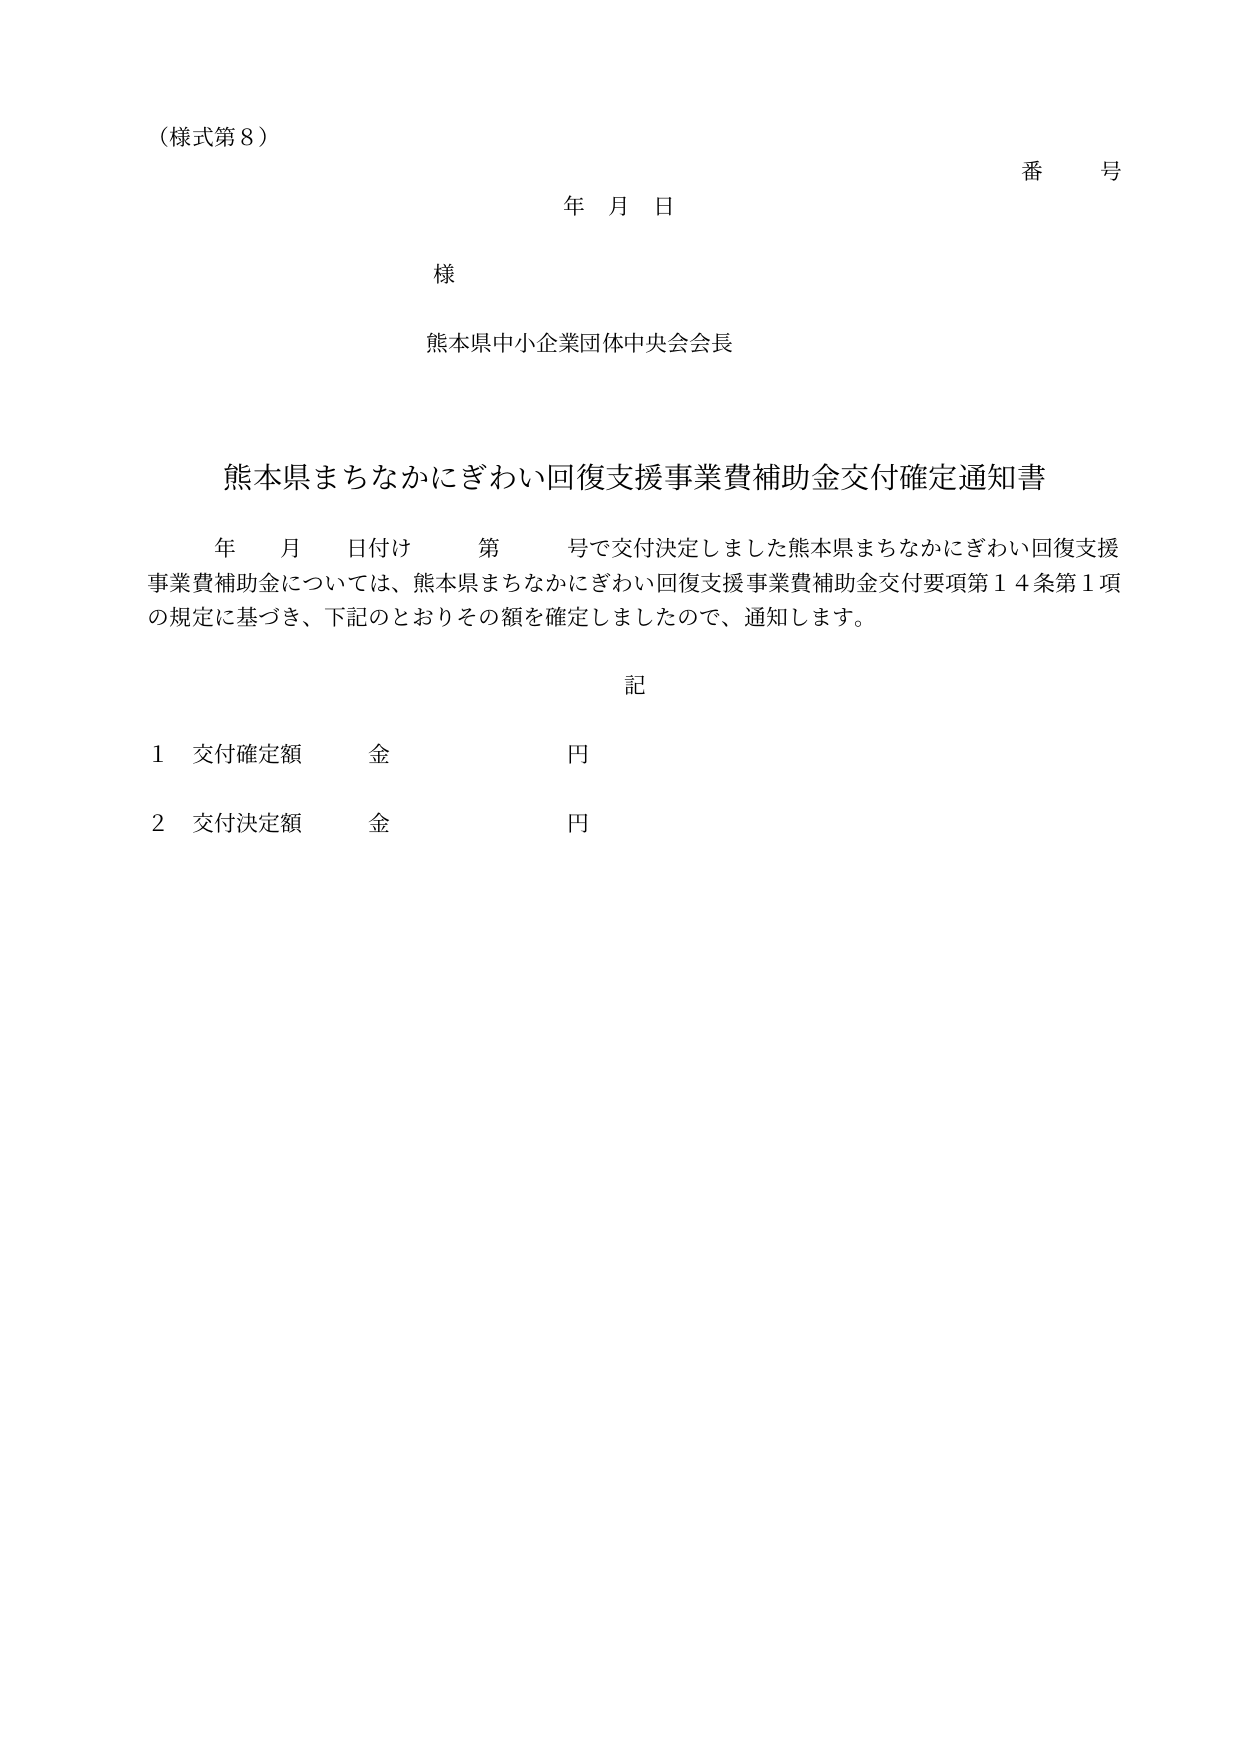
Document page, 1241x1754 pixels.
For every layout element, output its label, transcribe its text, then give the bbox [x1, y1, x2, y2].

text 熊本県中小企業団体中央会会長 [148, 324, 1122, 358]
text ２ 交付決定額 金 円 [148, 803, 1122, 838]
text 年 月 日 [148, 187, 1122, 221]
text 熊本県まちなかにぎわい回復支援事業費補助金交付確定通知書 [148, 461, 1122, 495]
text １ 交付確定額 金 円 [148, 735, 1122, 769]
text 番 号 [148, 152, 1122, 187]
text 記 [148, 666, 1122, 701]
text （様式第８） [148, 118, 1122, 152]
text 年 月 日付け 第 号で交付決定しました熊本県まちなかにぎわい回復支援事業費補助金については、熊本県まちなかにぎわい回復支援事業費補助金交付要項第１４条第１項の規定に基づき、下記のとおりその額を確定しましたので、通知します。 [148, 529, 1122, 632]
text 様 [148, 255, 1122, 289]
